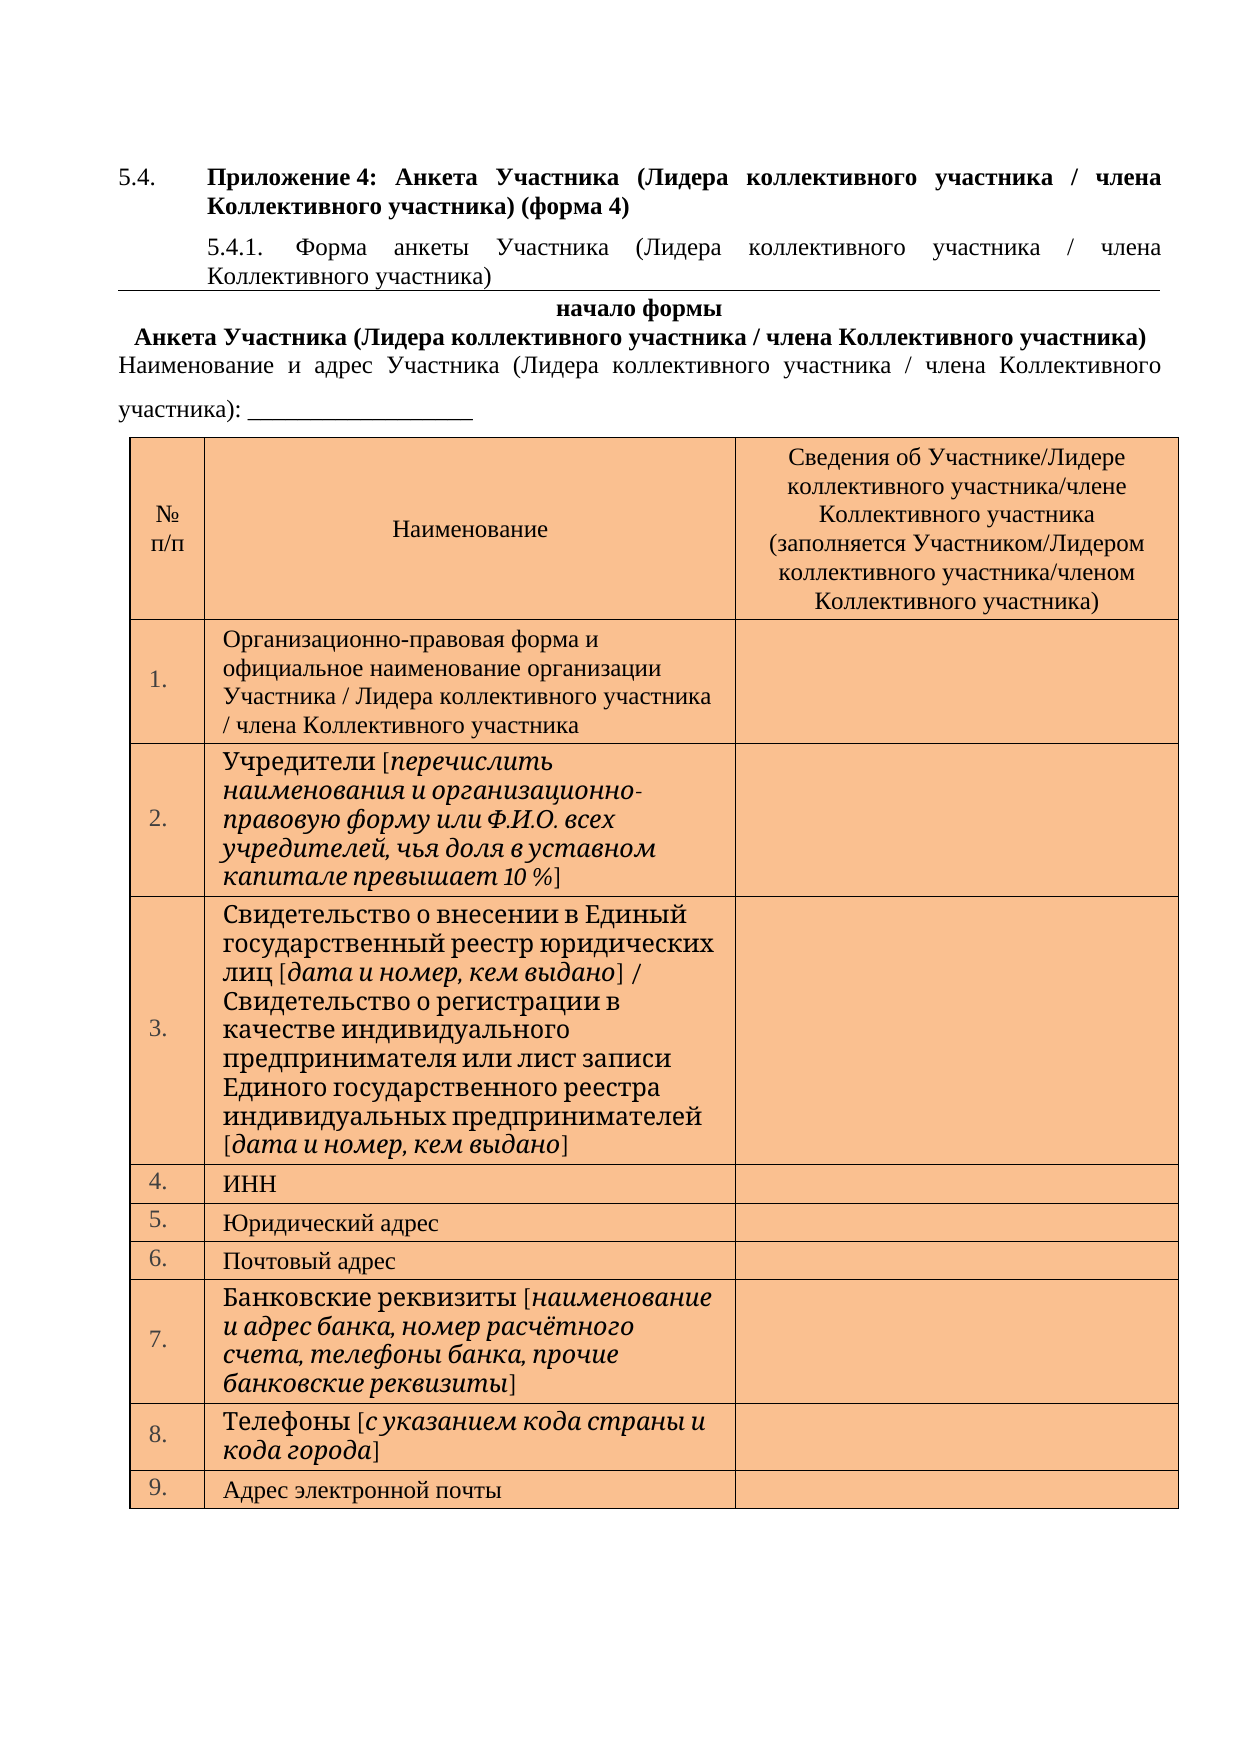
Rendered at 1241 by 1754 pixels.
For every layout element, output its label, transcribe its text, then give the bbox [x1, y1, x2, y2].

text Приложение 4: Анкета Участника (Лидера коллективного участника / члена Коллективного участника) (форма 4) [118, 162, 1162, 220]
table_cell [736, 1165, 1178, 1202]
table_cell [736, 1242, 1178, 1279]
table_cell [131, 1280, 204, 1403]
table_header Сведения об Участнике/Лидере коллективного участника/члене Коллективного участника (заполняется Участником/Лидером коллективного участника/членом Коллективного участника) [736, 438, 1178, 619]
table_cell Телефоны [с указанием кода страны и кода города] [205, 1404, 735, 1470]
table_cell [131, 1404, 204, 1470]
table_cell [736, 620, 1178, 743]
table_cell [736, 1204, 1178, 1241]
text Форма анкеты Участника (Лидера коллективного участника / члена Коллективного участника) [207, 232, 1162, 290]
table_cell [131, 897, 204, 1164]
table_cell [736, 1471, 1178, 1508]
table_cell Юридический адрес [205, 1204, 735, 1241]
text Анкета Участника (Лидера коллективного участника / члена Коллективного участника) [118, 322, 1162, 351]
table_cell Адрес электронной почты [205, 1471, 735, 1508]
table_cell [736, 1280, 1178, 1403]
table_cell Свидетельство о внесении в Единый государственный реестр юридических лиц [дата и номер, кем выдано] / Свидетельство о регистрации в качестве индивидуального предпринимателя или лист записи Единого государственного реестра индивидуальных предпринимателей [дата и номер, кем выдано] [205, 897, 735, 1164]
table_cell Учредители [перечислить наименования и организационно-правовую форму или Ф.И.О. всех учредителей, чья доля в уставном капитале превышает 10 %] [205, 744, 735, 896]
table_cell [736, 744, 1178, 896]
table_cell [131, 620, 204, 743]
text начало формы [118, 291, 1160, 322]
table_cell Организационно-правовая форма и официальное наименование организации Участника / Лидера коллективного участника / члена Коллективного участника [205, 620, 735, 743]
table_header № п/п [131, 438, 204, 619]
table_cell [131, 1471, 204, 1508]
table_cell [131, 744, 204, 896]
table_cell Почтовый адрес [205, 1242, 735, 1279]
table_cell [736, 1404, 1178, 1470]
table_cell [736, 897, 1178, 1164]
table_cell [131, 1204, 204, 1241]
table_cell [131, 1165, 204, 1202]
table_cell Банковские реквизиты [наименование и адрес банка, номер расчётного счета, телефоны банка, прочие банковские реквизиты] [205, 1280, 735, 1403]
table_cell [131, 1242, 204, 1279]
table_header Наименование [205, 438, 735, 619]
text Наименование и адрес Участника (Лидера коллективного участника / члена Коллективного участника): __________________ [118, 351, 1162, 422]
table_cell ИНН [205, 1165, 735, 1202]
